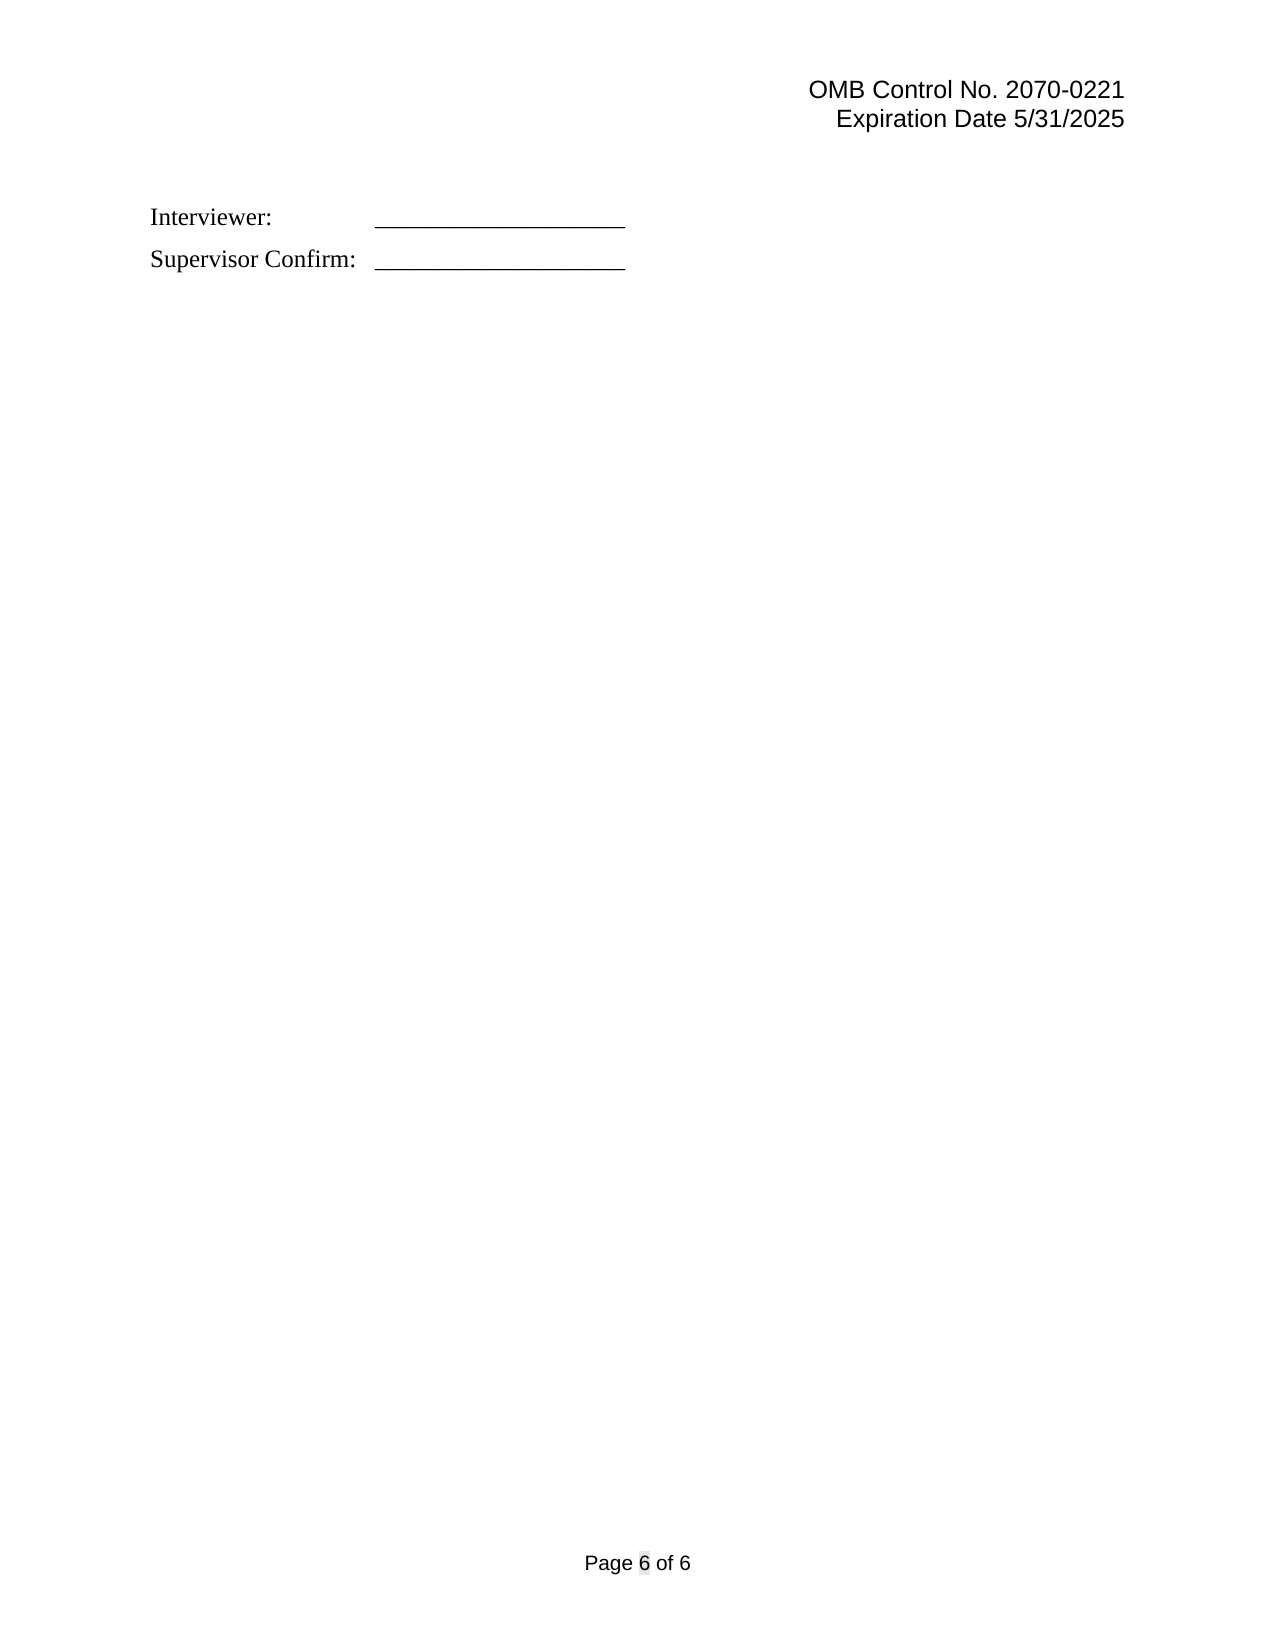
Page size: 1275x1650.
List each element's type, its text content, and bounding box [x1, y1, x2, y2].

text Supervisor Confirm: ____________________ [150, 244, 1125, 272]
text Interviewer: ____________________ [150, 202, 1125, 231]
